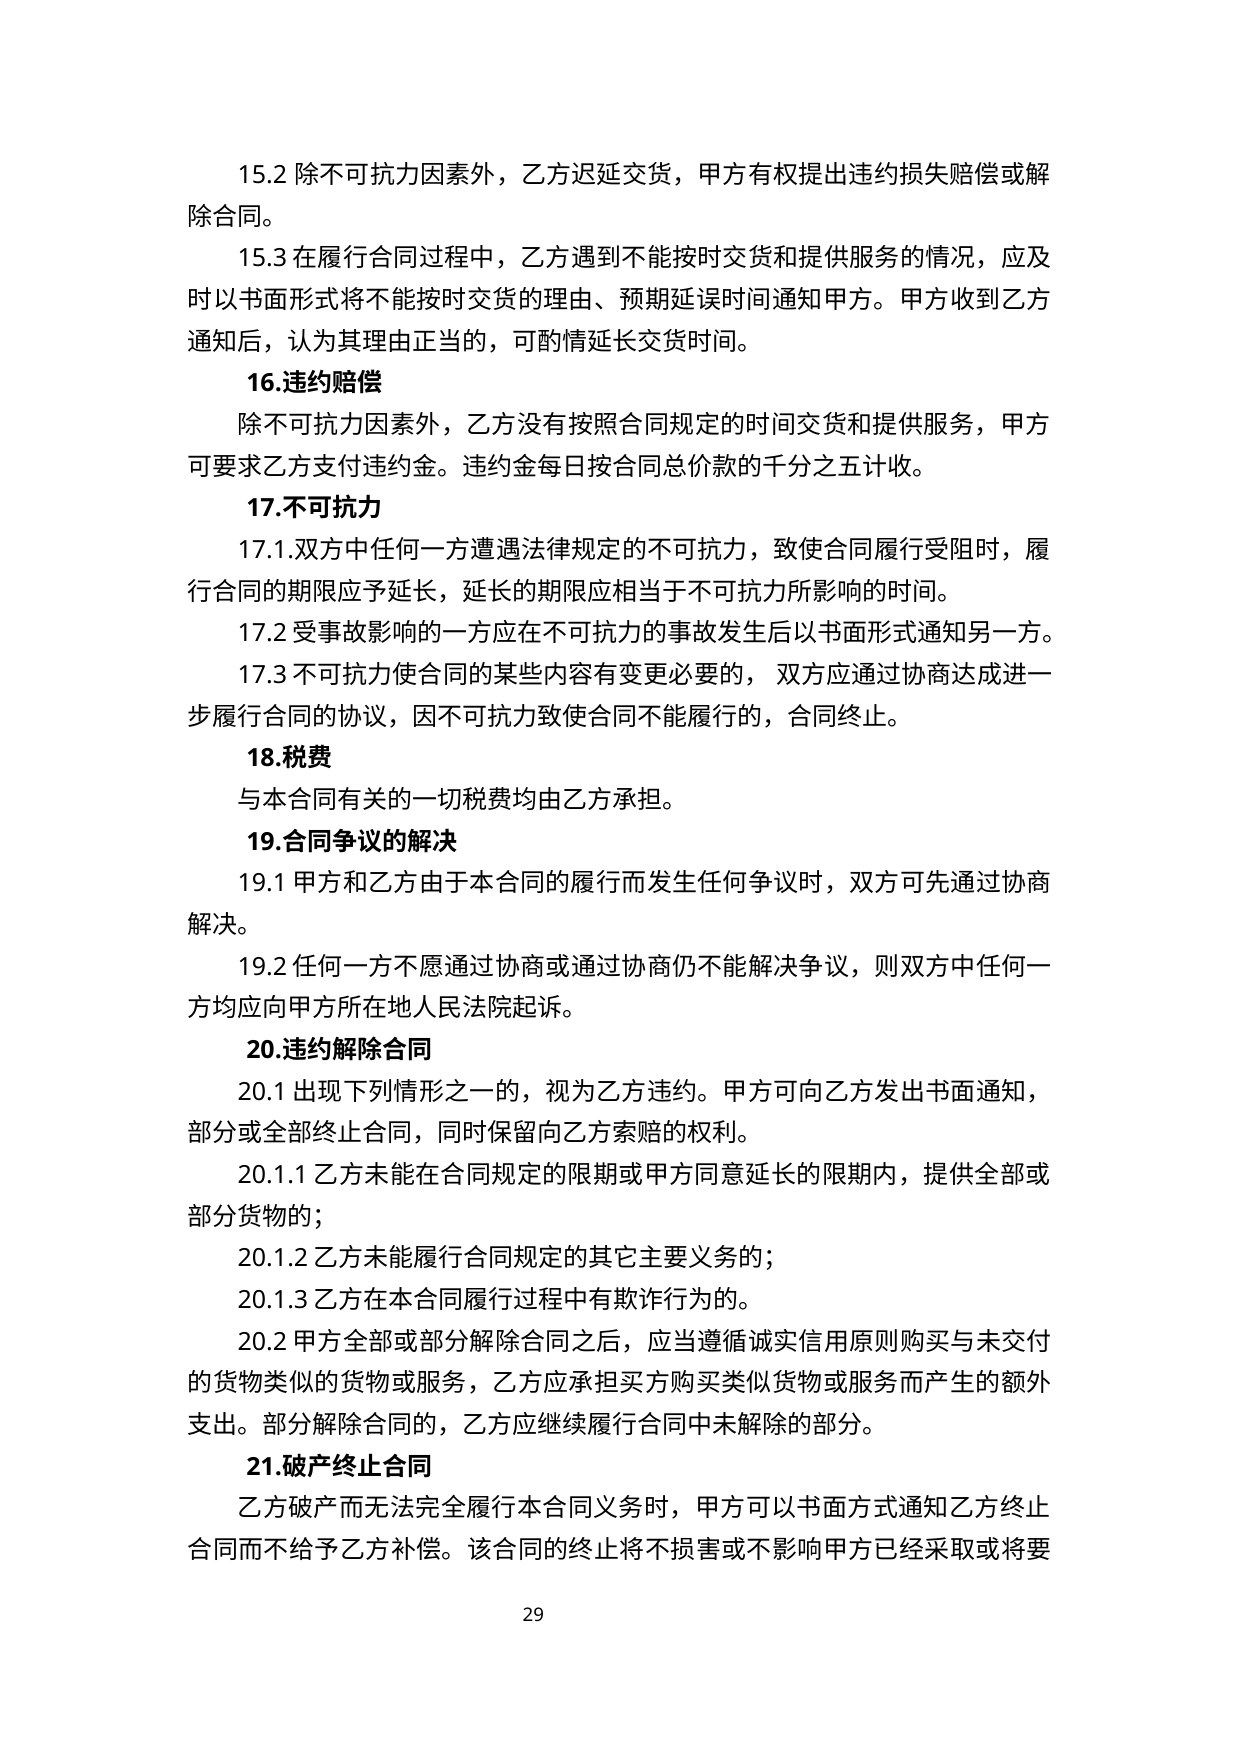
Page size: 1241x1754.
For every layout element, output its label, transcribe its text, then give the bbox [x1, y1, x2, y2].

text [187, 1483, 1053, 1567]
text 20.1.1乙方未能在合同规定的限期或甲方同意延长的限期内，提供全部或部分货物的； [187, 1150, 1053, 1233]
text 18.税费 [187, 733, 1053, 775]
text 除不可抗力因素外，乙方没有按照合同规定的时间交货和提供服务，甲方可要求乙方支付违约金。违约金每日按合同总价款的千分之五计收。 [187, 400, 1053, 483]
text 17.2受事故影响的一方应在不可抗力的事故发生后以书面形式通知另一方。 [187, 608, 1053, 650]
text 20.1.2乙方未能履行合同规定的其它主要义务的； [187, 1233, 1053, 1275]
text 20.1出现下列情形之一的，视为乙方违约。甲方可向乙方发出书面通知，部分或全部终止合同，同时保留向乙方索赔的权利。 [187, 1067, 1053, 1150]
text 17.1.双方中任何一方遭遇法律规定的不可抗力，致使合同履行受阻时，履行合同的期限应予延长，延长的期限应相当于不可抗力所影响的时间。 [187, 525, 1053, 608]
text 15.2 除不可抗力因素外，乙方迟延交货，甲方有权提出违约损失赔偿或解除合同。 [187, 150, 1053, 233]
text 20.2甲方全部或部分解除合同之后，应当遵循诚实信用原则购买与未交付的货物类似的货物或服务，乙方应承担买方购买类似货物或服务而产生的额外支出。部分解除合同的，乙方应继续履行合同中未解除的部分。 [187, 1317, 1053, 1442]
text 16.违约赔偿 [187, 358, 1053, 400]
text 19.2任何一方不愿通过协商或通过协商仍不能解决争议，则双方中任何一方均应向甲方所在地人民法院起诉。 [187, 942, 1053, 1025]
text 19.合同争议的解决 [187, 817, 1053, 858]
text 17.不可抗力 [187, 483, 1053, 525]
text 21.破产终止合同 [187, 1442, 1053, 1483]
text 17.3不可抗力使合同的某些内容有变更必要的， 双方应通过协商达成进一步履行合同的协议，因不可抗力致使合同不能履行的，合同终止。 [187, 650, 1053, 733]
text 15.3在履行合同过程中，乙方遇到不能按时交货和提供服务的情况，应及时以书面形式将不能按时交货的理由、预期延误时间通知甲方。甲方收到乙方通知后，认为其理由正当的，可酌情延长交货时间。 [187, 233, 1053, 358]
text 19.1甲方和乙方由于本合同的履行而发生任何争议时，双方可先通过协商解决。 [187, 858, 1053, 942]
text 与本合同有关的一切税费均由乙方承担。 [187, 775, 1053, 817]
text 20.1.3乙方在本合同履行过程中有欺诈行为的。 [187, 1275, 1053, 1317]
text 20.违约解除合同 [187, 1025, 1053, 1067]
